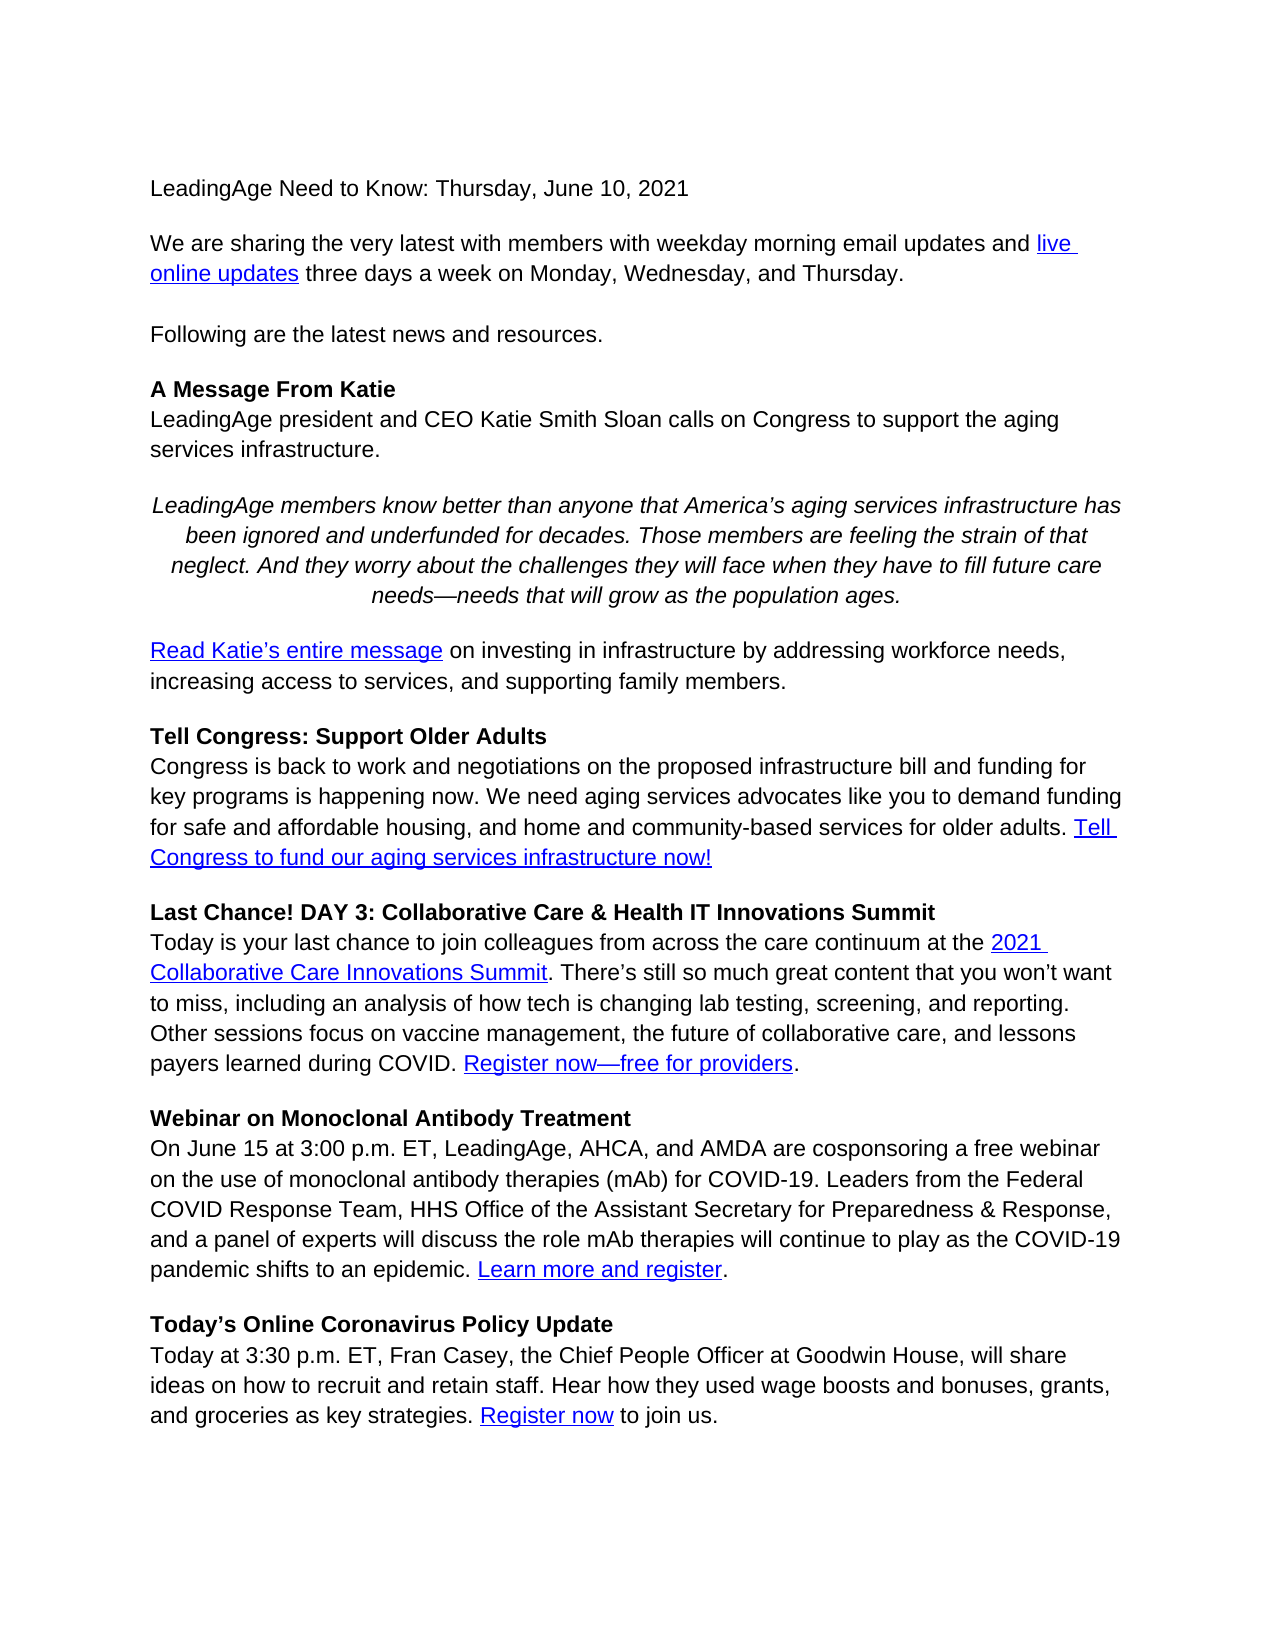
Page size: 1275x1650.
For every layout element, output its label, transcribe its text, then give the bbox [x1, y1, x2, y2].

text Last Chance! DAY 3: Collaborative Care & Health IT Innovations Summit Today is your last chance to join colleagues from across the care continuum at the 2021 Collaborative Care Innovations Summit. There’s still so much great content that you won’t want to miss, including an analysis of how tech is changing lab testing, screening, and reporting. Other sessions focus on vaccine management, the future of collaborative care, and lessons payers learned during COVID. Register now—free for providers. [150, 899, 1125, 1076]
text Read Katie’s entire message on investing in infrastructure by addressing workforce needs, increasing access to services, and supporting family members. [150, 637, 1125, 694]
text Today’s Online Coronavirus Policy Update Today at 3:30 p.m. ET, Fran Casey, the Chief People Officer at Goodwin House, will share ideas on how to recruit and retain staff. Hear how they used wage boosts and bonuses, grants, and groceries as key strategies. Register now to join us. [150, 1311, 1125, 1428]
text LeadingAge members know better than anyone that America’s aging services infrastructure has been ignored and underfunded for decades. Those members are feeling the strain of that neglect. And they worry about the challenges they will face when they have to fill future care needs—needs that will grow as the population ages. [150, 492, 1125, 609]
text We are sharing the very latest with members with weekday morning email updates and live online updates three days a week on Monday, Wednesday, and Thursday. Following are the latest news and resources. [150, 230, 1125, 347]
text A Message From Katie LeadingAge president and CEO Katie Smith Sloan calls on Congress to support the aging services infrastructure. [150, 376, 1125, 463]
text Webinar on Monoclonal Antibody Treatment On June 15 at 3:00 p.m. ET, LeadingAge, AHCA, and AMDA are cosponsoring a free webinar on the use of monoclonal antibody therapies (mAb) for COVID-19. Leaders from the Federal COVID Response Team, HHS Office of the Assistant Secretary for Preparedness & Response, and a panel of experts will discuss the role mAb therapies will continue to play as the COVID-19 pandemic shifts to an epidemic. Learn more and register. [150, 1105, 1125, 1283]
text Tell Congress: Support Older Adults Congress is back to work and negotiations on the proposed infrastructure bill and funding for key programs is happening now. We need aging services advocates like you to demand funding for safe and affordable housing, and home and community-based services for older adults. Tell Congress to fund our aging services infrastructure now! [150, 723, 1125, 870]
text LeadingAge Need to Know: Thursday, June 10, 2021 [150, 175, 1125, 201]
